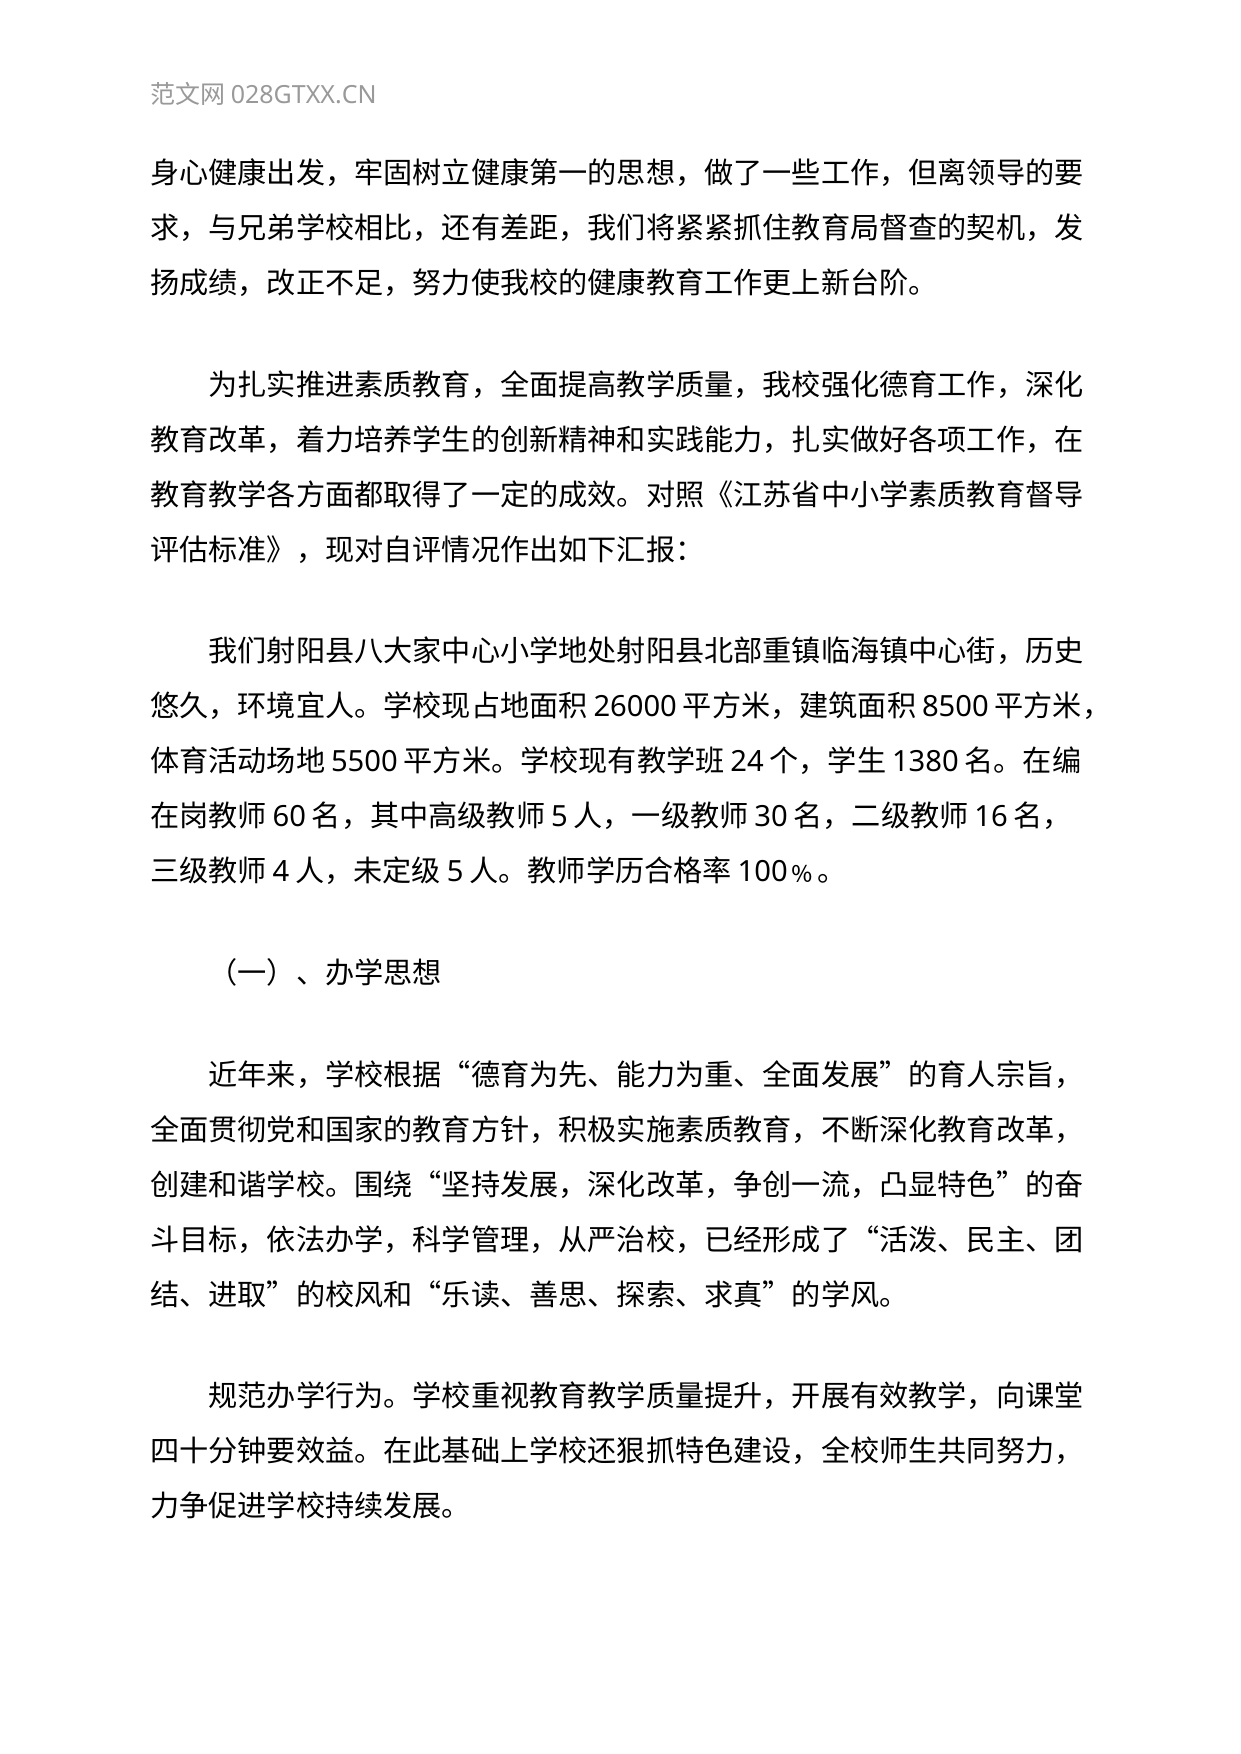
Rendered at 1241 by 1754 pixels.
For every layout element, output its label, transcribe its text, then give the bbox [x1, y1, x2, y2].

text 规范办学行为。学校重视教育教学质量提升，开展有效教学，向课堂四十分钟要效益。在此基础上学校还狠抓特色建设，全校师生共同努力，力争促进学校持续发展。 [150, 1373, 1090, 1525]
text 为扎实推进素质教育，全面提高教学质量，我校强化德育工作，深化教育改革，着力培养学生的创新精神和实践能力，扎实做好各项工作，在教育教学各方面都取得了一定的成效。对照《江苏省中小学素质教育督导评估标准》，现对自评情况作出如下汇报： [150, 362, 1090, 568]
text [150, 150, 1090, 302]
text （一）、办学思想 [150, 950, 1090, 992]
text 我们射阳县八大家中心小学地处射阳县北部重镇临海镇中心街，历史悠久，环境宜人。学校现占地面积26000平方米，建筑面积8500平方米，体育活动场地5500平方米。学校现有教学班24个，学生1380名。在编在岗教师60名，其中高级教师5人，一级教师30名，二级教师16名，三级教师4人，未定级5人。教师学历合格率100﹪。 [150, 628, 1090, 890]
text 近年来，学校根据“德育为先、能力为重、全面发展”的育人宗旨，全面贯彻党和国家的教育方针，积极实施素质教育，不断深化教育改革，创建和谐学校。围绕“坚持发展，深化改革，争创一流，凸显特色”的奋斗目标，依法办学，科学管理，从严治校，已经形成了“活泼、民主、团结、进取”的校风和“乐读、善思、探索、求真”的学风。 [150, 1052, 1090, 1313]
